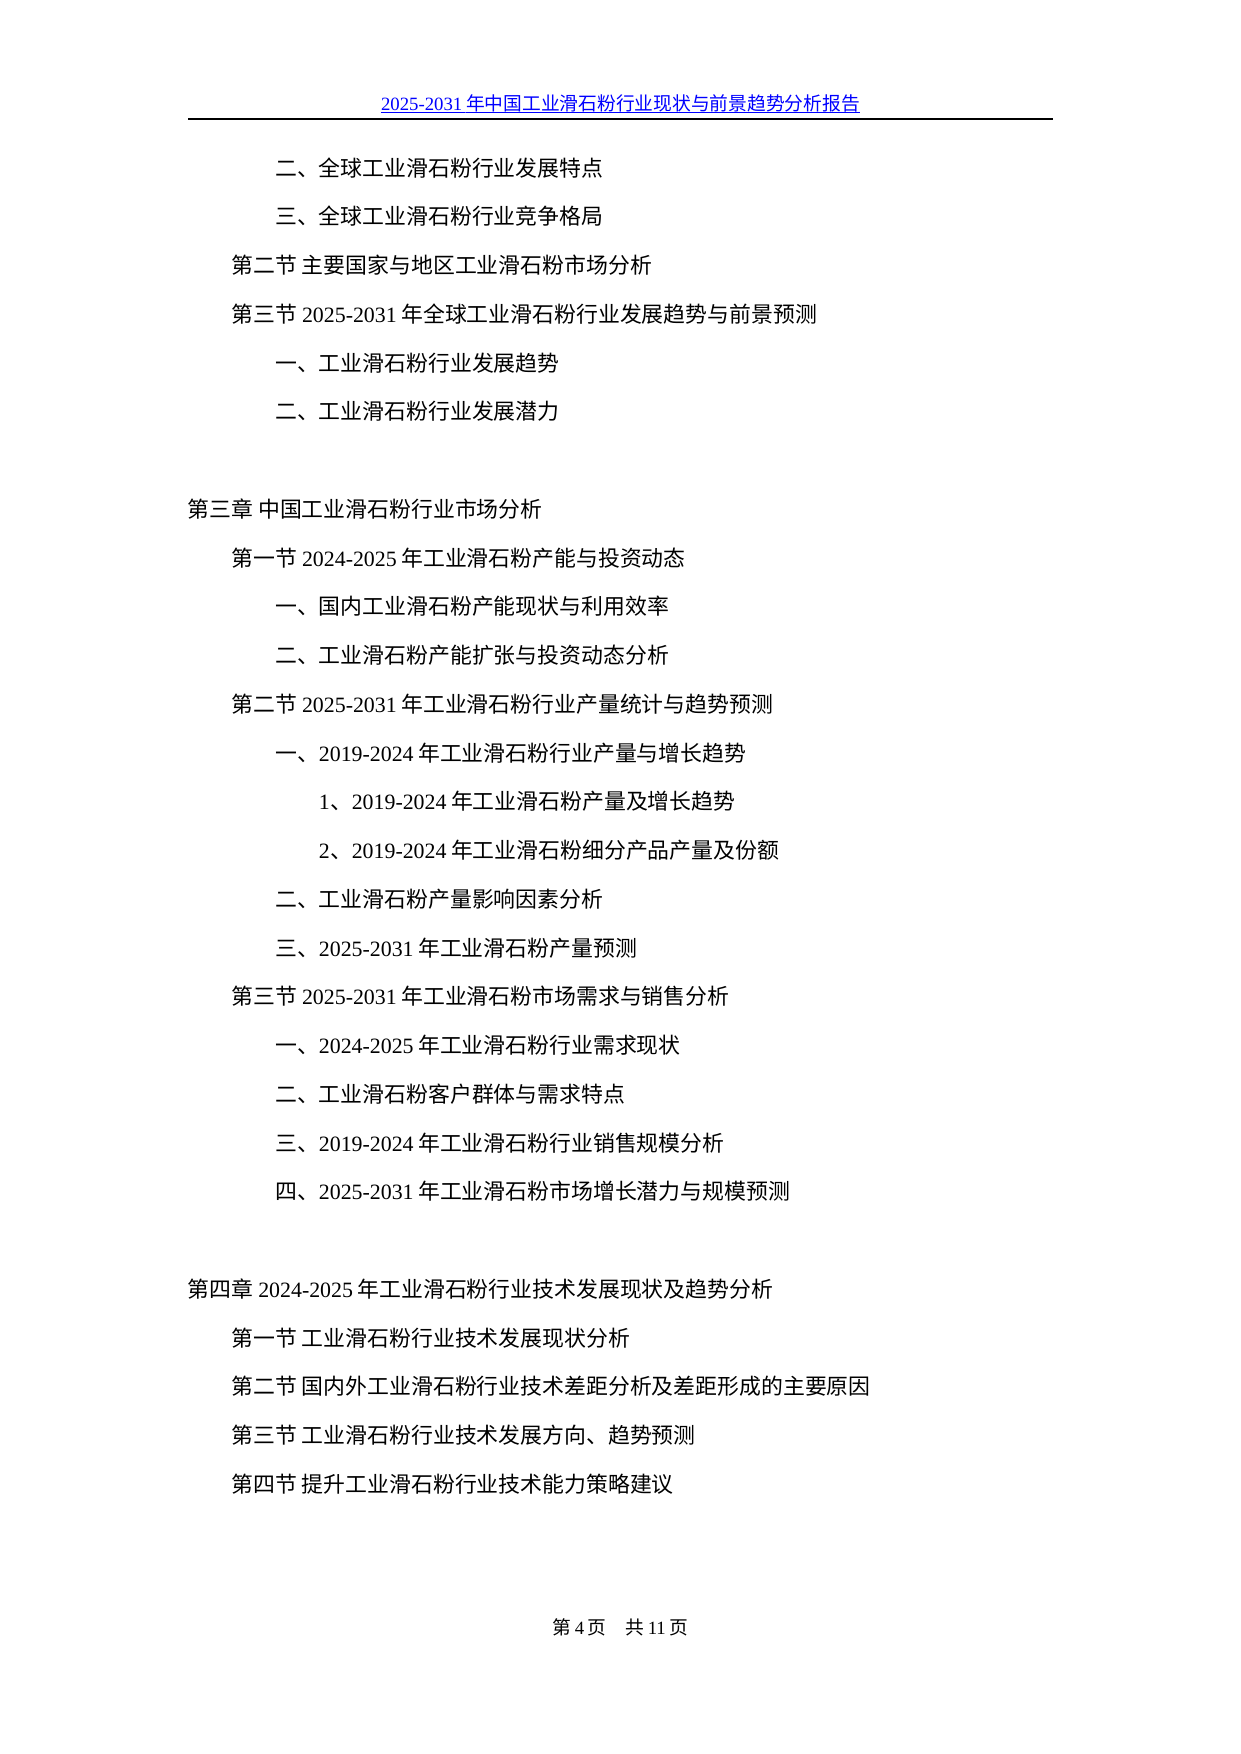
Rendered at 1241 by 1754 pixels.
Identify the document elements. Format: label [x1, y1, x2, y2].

text [187, 150, 1053, 1499]
